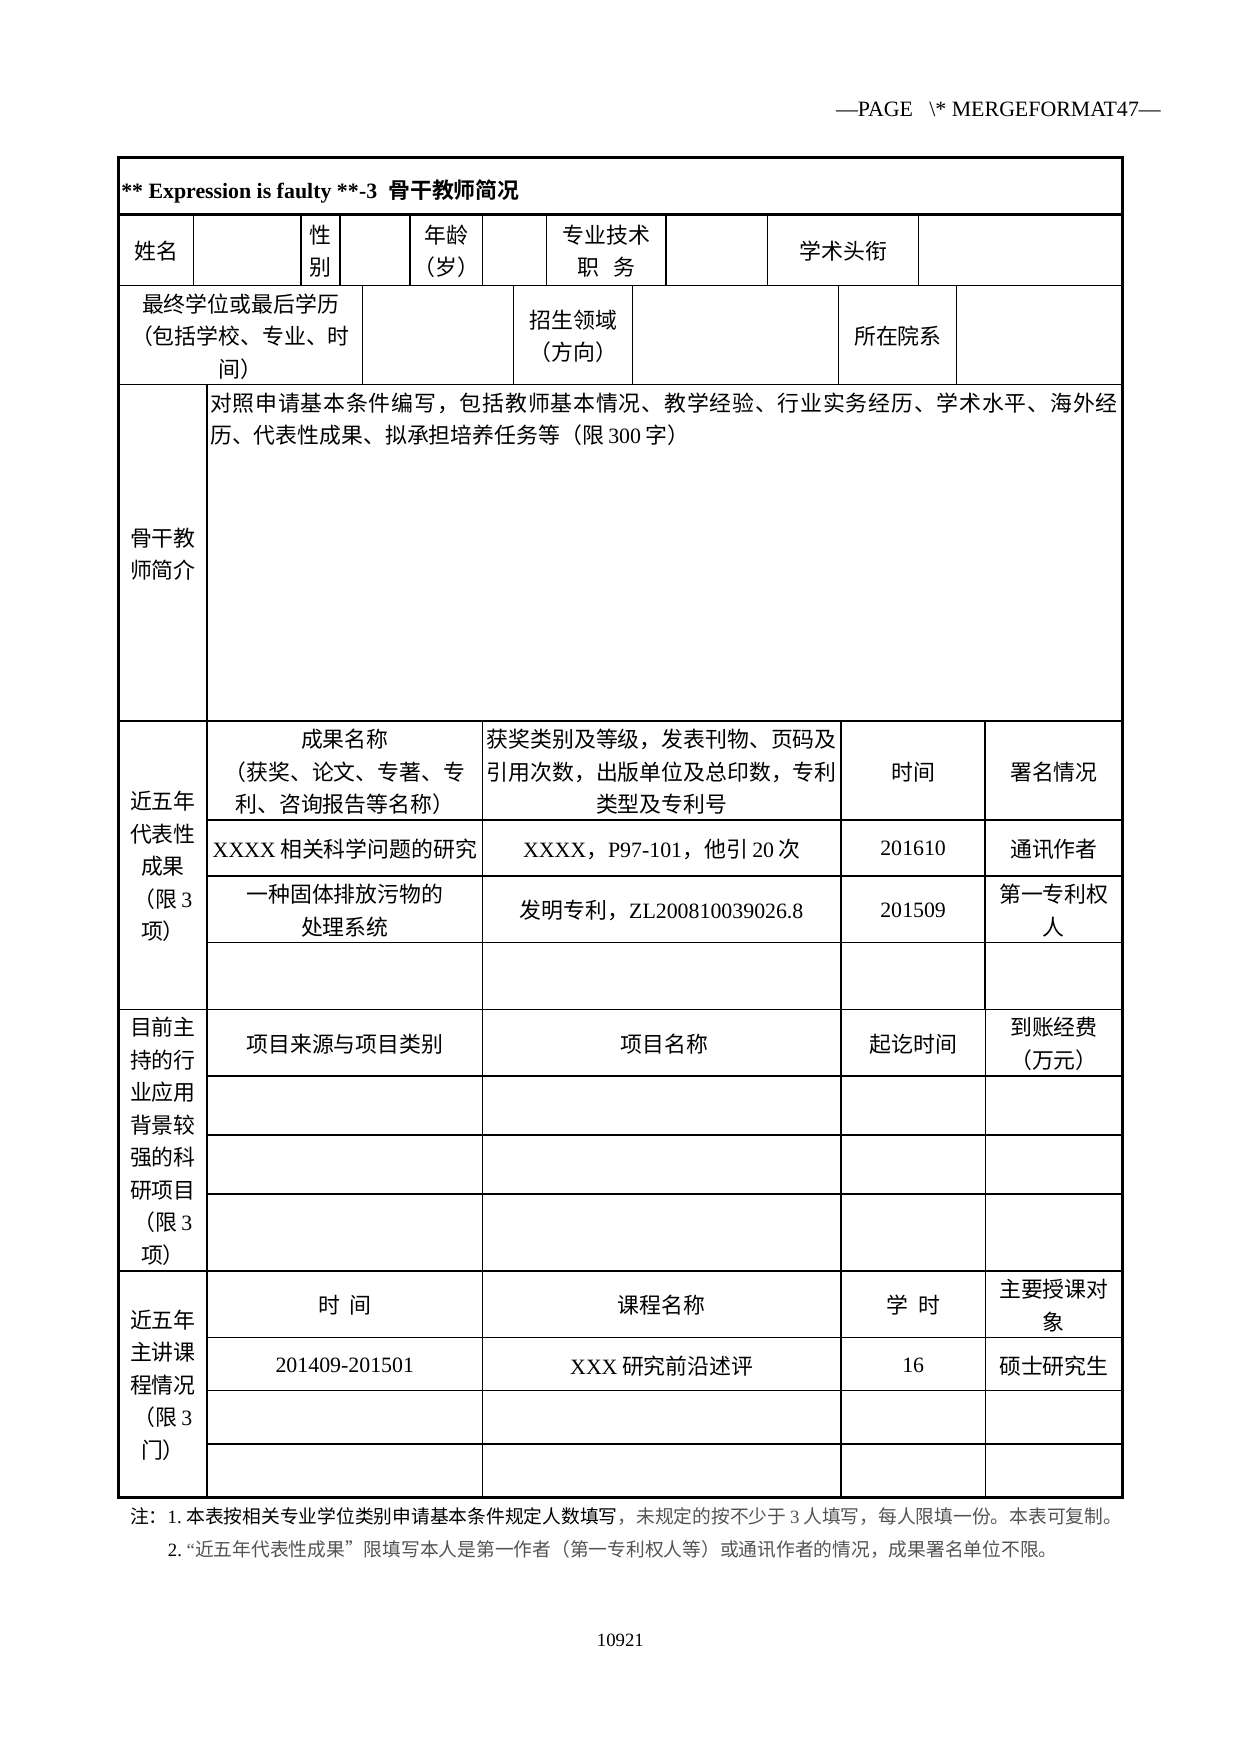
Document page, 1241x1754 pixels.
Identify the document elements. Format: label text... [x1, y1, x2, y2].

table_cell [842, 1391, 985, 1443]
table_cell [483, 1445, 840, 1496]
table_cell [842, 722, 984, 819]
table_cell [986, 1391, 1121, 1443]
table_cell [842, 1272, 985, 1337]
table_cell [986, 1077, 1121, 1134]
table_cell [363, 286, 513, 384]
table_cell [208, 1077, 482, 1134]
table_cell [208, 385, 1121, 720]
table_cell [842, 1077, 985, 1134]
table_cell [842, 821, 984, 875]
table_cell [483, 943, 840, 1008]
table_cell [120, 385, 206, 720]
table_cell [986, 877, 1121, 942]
text 注：1. 本表按相关专业学位类别申请基本条件规定人数填写，未规定的按不少于3人填写，每人限填一份。本表可复制。 [130, 1499, 1110, 1532]
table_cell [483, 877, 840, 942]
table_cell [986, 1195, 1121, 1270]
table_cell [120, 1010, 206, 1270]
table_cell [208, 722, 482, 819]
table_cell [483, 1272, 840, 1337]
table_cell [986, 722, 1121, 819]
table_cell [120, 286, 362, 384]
text 2. “近五年代表性成果”限填写本人是第一作者（第一专利权人等）或通讯作者的情况，成果署名单位不限。 [168, 1532, 1110, 1564]
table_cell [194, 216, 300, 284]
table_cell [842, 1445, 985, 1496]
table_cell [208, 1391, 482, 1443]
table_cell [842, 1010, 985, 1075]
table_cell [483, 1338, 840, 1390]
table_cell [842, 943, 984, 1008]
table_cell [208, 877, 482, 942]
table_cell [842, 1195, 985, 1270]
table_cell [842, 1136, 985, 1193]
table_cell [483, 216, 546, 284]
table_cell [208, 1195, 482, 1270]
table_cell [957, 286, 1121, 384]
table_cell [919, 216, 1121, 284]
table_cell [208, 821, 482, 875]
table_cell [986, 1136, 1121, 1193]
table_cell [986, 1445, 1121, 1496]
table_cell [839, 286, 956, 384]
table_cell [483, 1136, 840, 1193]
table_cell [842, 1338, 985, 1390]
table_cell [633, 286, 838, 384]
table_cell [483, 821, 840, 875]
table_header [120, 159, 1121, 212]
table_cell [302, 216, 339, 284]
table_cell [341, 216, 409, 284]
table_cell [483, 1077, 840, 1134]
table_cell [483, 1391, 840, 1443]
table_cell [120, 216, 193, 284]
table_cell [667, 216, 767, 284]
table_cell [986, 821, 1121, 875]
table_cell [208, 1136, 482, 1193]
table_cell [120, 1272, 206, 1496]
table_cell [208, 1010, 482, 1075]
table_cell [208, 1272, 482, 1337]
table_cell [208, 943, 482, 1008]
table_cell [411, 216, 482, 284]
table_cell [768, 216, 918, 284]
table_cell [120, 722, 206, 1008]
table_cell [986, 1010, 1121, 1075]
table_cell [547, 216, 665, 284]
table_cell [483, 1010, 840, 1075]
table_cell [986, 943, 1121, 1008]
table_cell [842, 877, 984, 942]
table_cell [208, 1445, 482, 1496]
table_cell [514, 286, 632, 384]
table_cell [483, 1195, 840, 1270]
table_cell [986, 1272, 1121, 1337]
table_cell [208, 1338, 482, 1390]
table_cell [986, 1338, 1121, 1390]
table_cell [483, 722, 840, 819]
